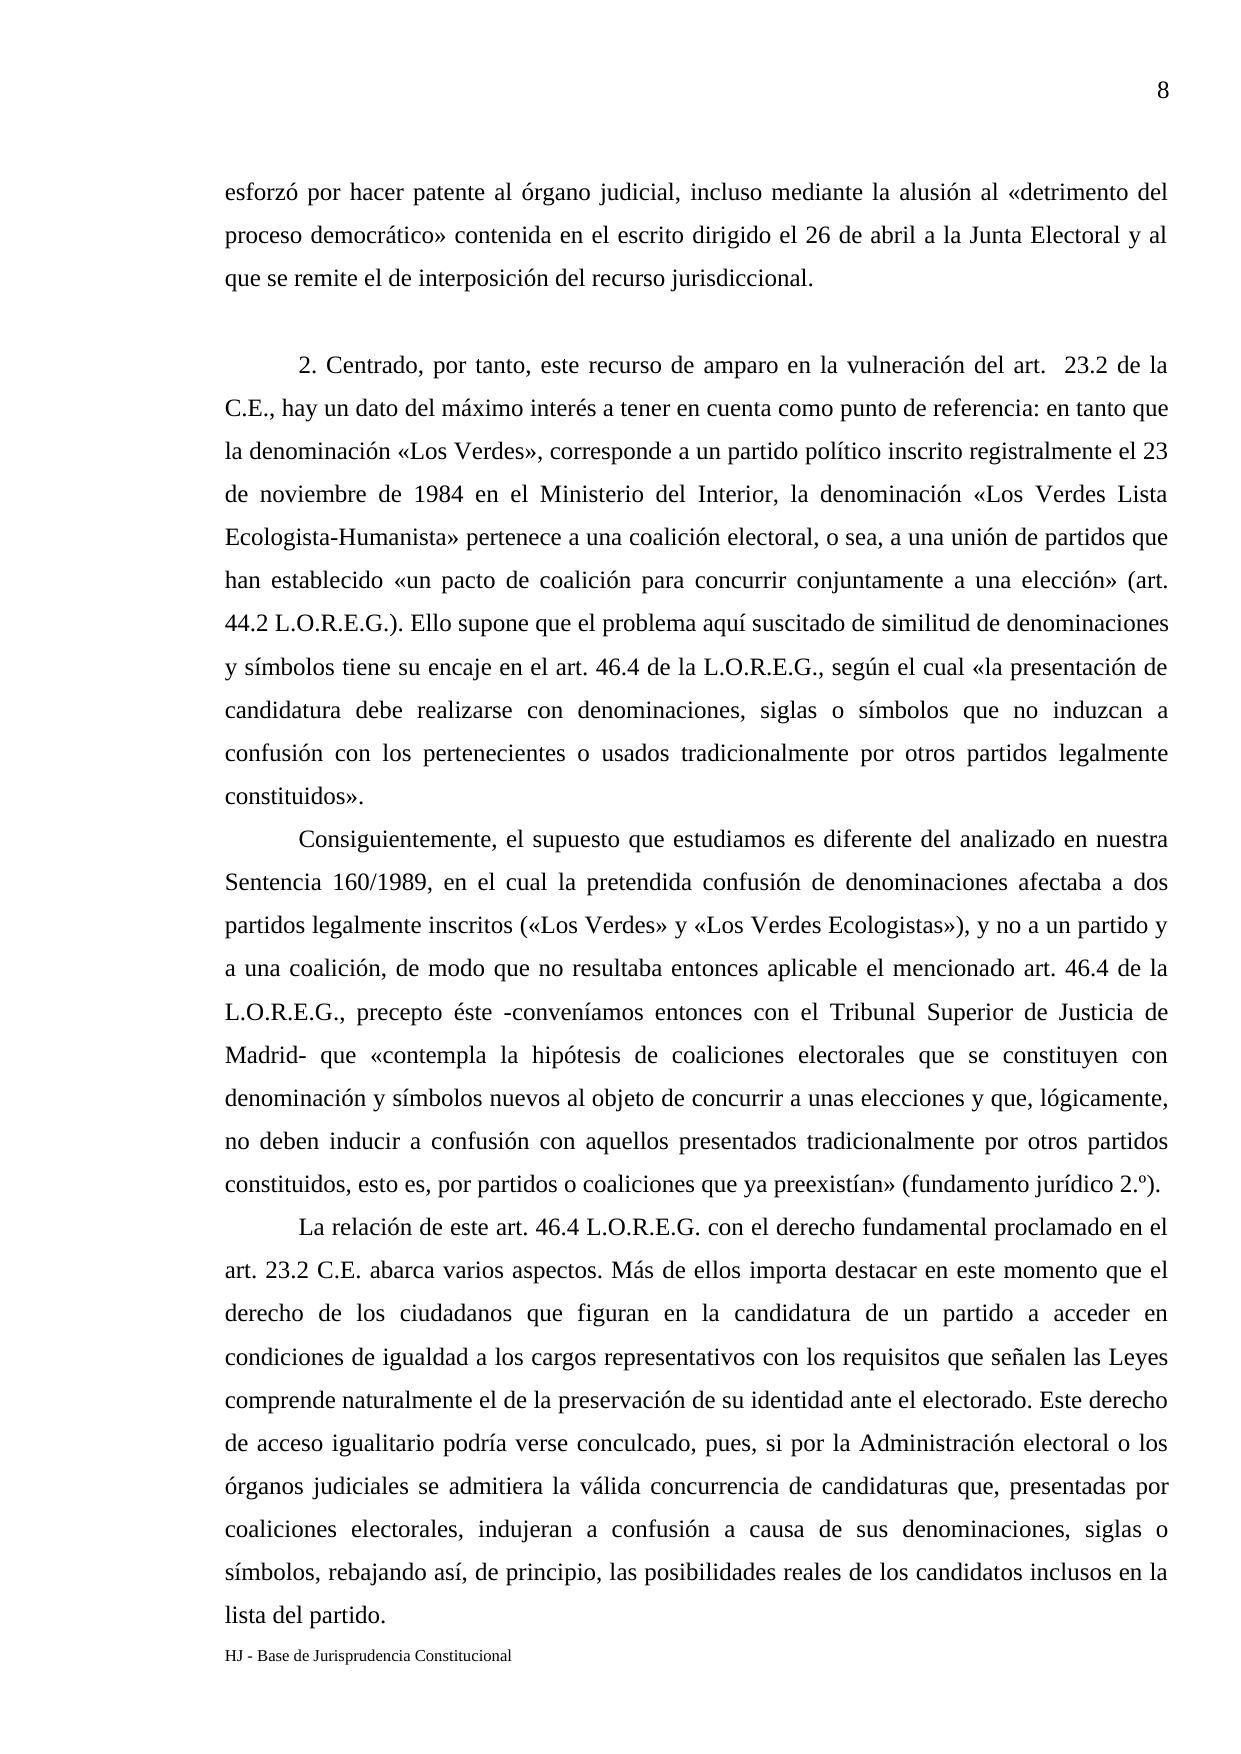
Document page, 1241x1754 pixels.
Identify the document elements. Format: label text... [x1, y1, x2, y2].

text 2. Centrado, por tanto, este recurso de amparo en la vulneración del art. 23.2 de la C.E., hay un dato del máximo interés a tener en cuenta como punto de referencia: en tanto que la denominación «Los Verdes», corresponde a un partido político inscrito registralmente el 23 de noviembre de 1984 en el Ministerio del Interior, la denominación «Los Verdes Lista Ecologista-Humanista» pertenece a una coalición electoral, o sea, a una unión de partidos que han establecido «un pacto de coalición para concurrir conjuntamente a una elección» (art. 44.2 L.O.R.E.G.). Ello supone que el problema aquí suscitado de similitud de denominaciones y símbolos tiene su encaje en el art. 46.4 de la L.O.R.E.G., según el cual «la presentación de candidatura debe realizarse con denominaciones, siglas o símbolos que no induzcan a confusión con los pertenecientes o usados tradicionalmente por otros partidos legalmente constituidos». [224, 350, 1169, 810]
text La relación de este art. 46.4 L.O.R.E.G. con el derecho fundamental proclamado en el art. 23.2 C.E. abarca varios aspectos. Más de ellos importa destacar en este momento que el derecho de los ciudadanos que figuran en la candidatura de un partido a acceder en condiciones de igualdad a los cargos representativos con los requisitos que señalen las Leyes comprende naturalmente el de la preservación de su identidad ante el electorado. Este derecho de acceso igualitario podría verse conculcado, pues, si por la Administración electoral o los órganos judiciales se admitiera la válida concurrencia de candidaturas que, presentadas por coaliciones electorales, indujeran a confusión a causa de sus denominaciones, siglas o símbolos, rebajando así, de principio, las posibilidades reales de los candidatos inclusos en la lista del partido. [224, 1212, 1169, 1629]
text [224, 177, 1169, 292]
text Consiguientemente, el supuesto que estudiamos es diferente del analizado en nuestra Sentencia 160/1989, en el cual la pretendida confusión de denominaciones afectaba a dos partidos legalmente inscritos («Los Verdes» y «Los Verdes Ecologistas»), y no a un partido y a una coalición, de modo que no resultaba entonces aplicable el mencionado art. 46.4 de la L.O.R.E.G., precepto éste -conveníamos entonces con el Tribunal Superior de Justicia de Madrid- que «contempla la hipótesis de coaliciones electorales que se constituyen con denominación y símbolos nuevos al objeto de concurrir a unas elecciones y que, lógicamente, no deben inducir a confusión con aquellos presentados tradicionalmente por otros partidos constituidos, esto es, por partidos o coaliciones que ya preexistían» (fundamento jurídico 2.º). [224, 824, 1169, 1198]
